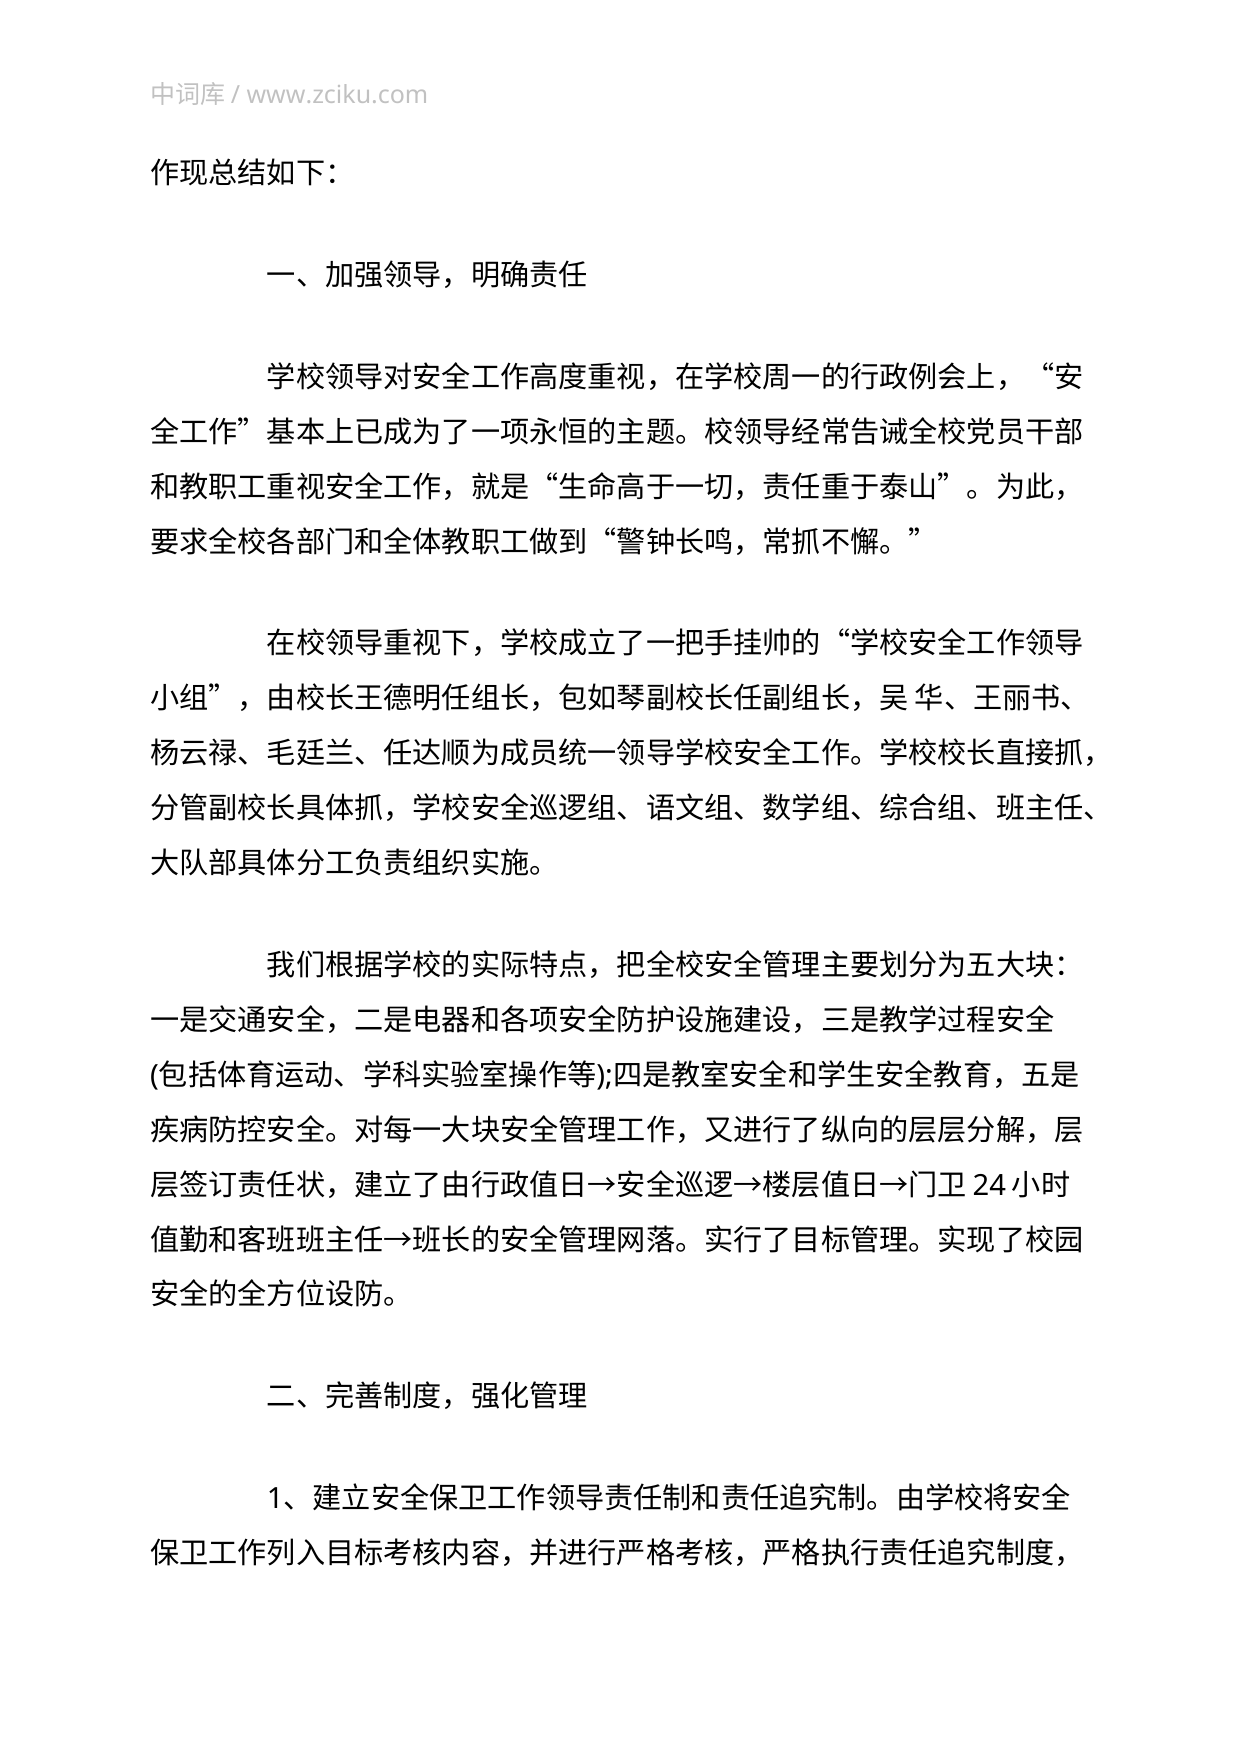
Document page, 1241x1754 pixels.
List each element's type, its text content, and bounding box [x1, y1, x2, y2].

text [150, 150, 1090, 192]
text 二、完善制度，强化管理 [150, 1373, 1090, 1415]
text 在校领导重视下，学校成立了一把手挂帅的“学校安全工作领导小组”，由校长王德明任组长，包如琴副校长任副组长，吴 华、王丽书、杨云禄、毛廷兰、任达顺为成员统一领导学校安全工作。学校校长直接抓，分管副校长具体抓，学校安全巡逻组、语文组、数学组、综合组、班主任、大队部具体分工负责组织实施。 [150, 620, 1090, 882]
text 一、加强领导，明确责任 [150, 252, 1090, 294]
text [150, 1474, 1090, 1572]
text 学校领导对安全工作高度重视，在学校周一的行政例会上，“安全工作”基本上已成为了一项永恒的主题。校领导经常告诫全校党员干部和教职工重视安全工作，就是“生命高于一切，责任重于泰山”。为此，要求全校各部门和全体教职工做到“警钟长鸣，常抓不懈。” [150, 353, 1090, 561]
text 我们根据学校的实际特点，把全校安全管理主要划分为五大块：一是交通安全，二是电器和各项安全防护设施建设，三是教学过程安全(包括体育运动、学科实验室操作等);四是教室安全和学生安全教育，五是疾病防控安全。对每一大块安全管理工作，又进行了纵向的层层分解，层层签订责任状，建立了由行政值日→安全巡逻→楼层值日→门卫24小时值勤和客班班主任→班长的安全管理网落。实行了目标管理。实现了校园安全的全方位设防。 [150, 941, 1090, 1313]
